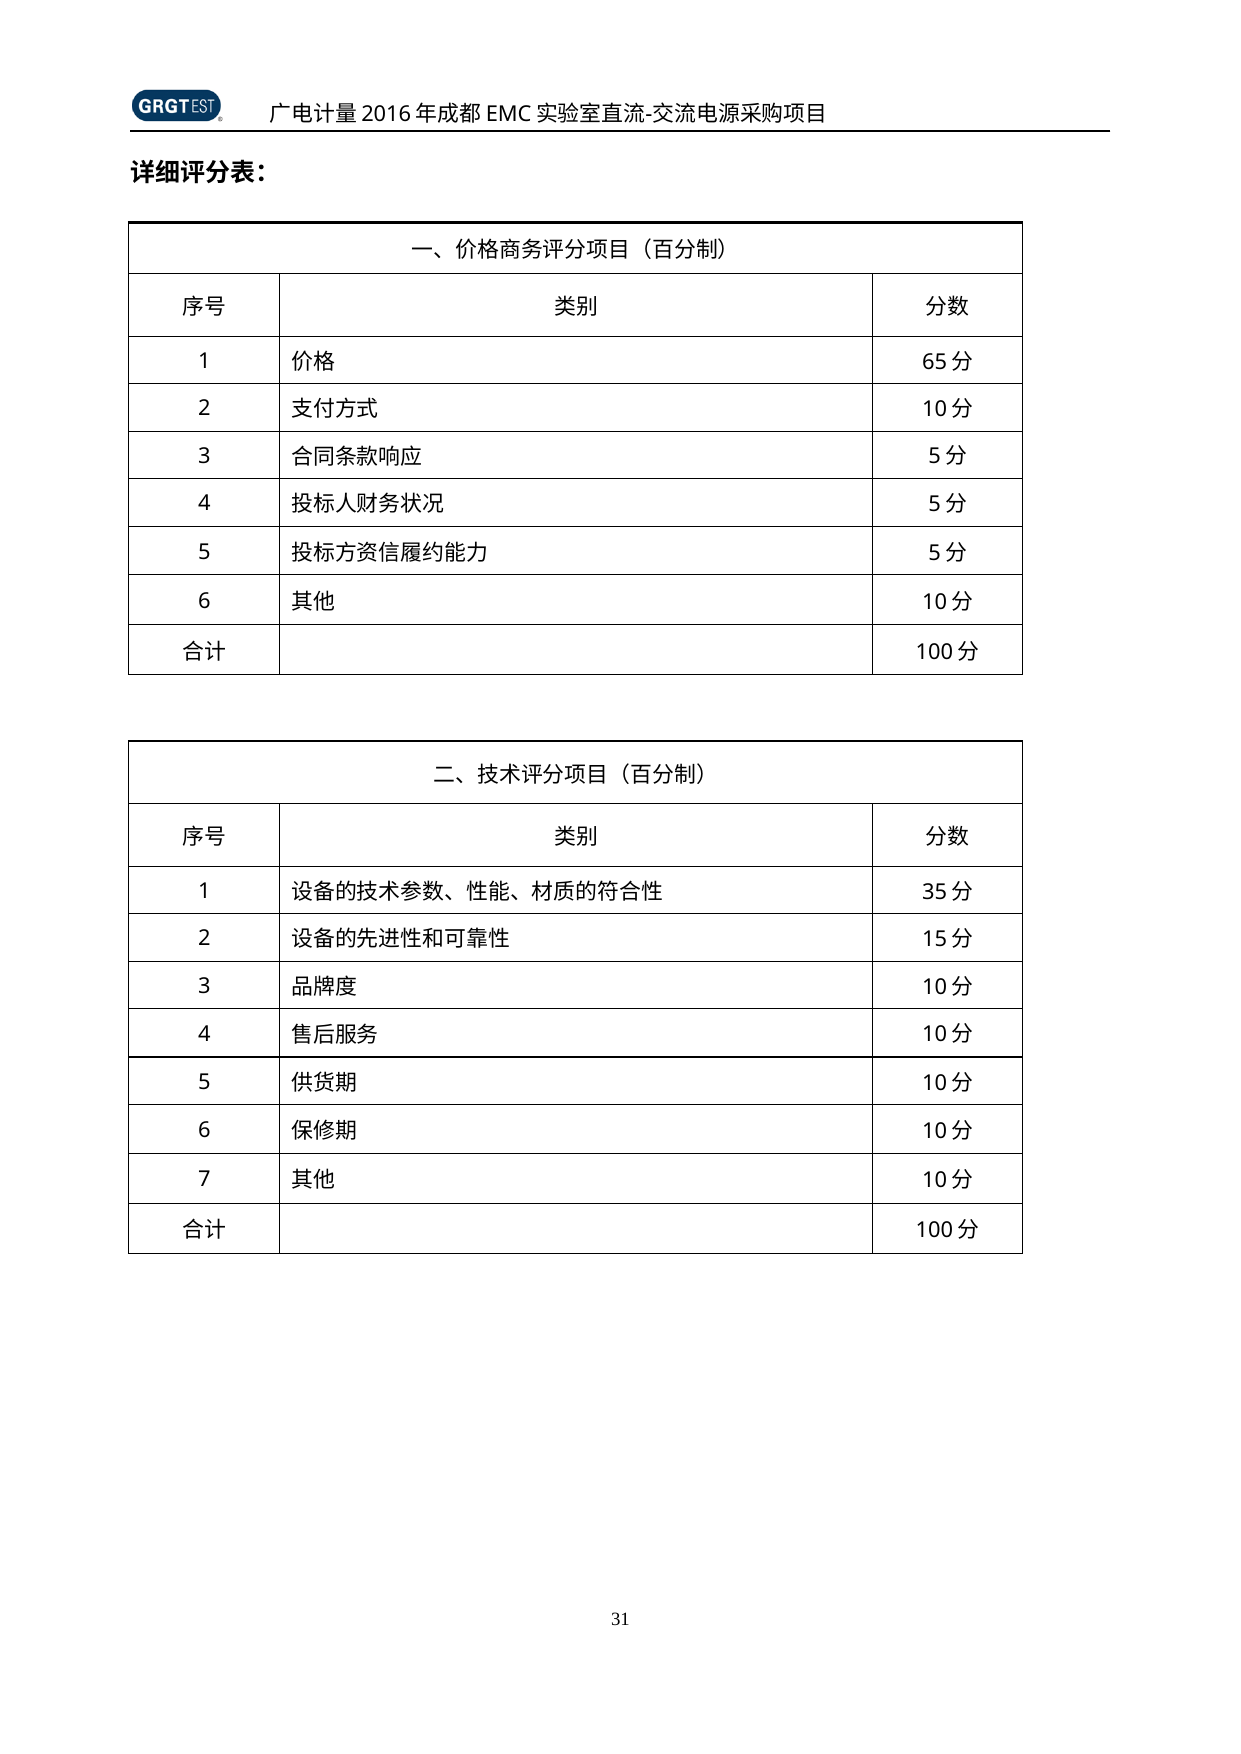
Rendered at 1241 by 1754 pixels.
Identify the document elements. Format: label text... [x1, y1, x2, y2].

table_cell 10分 [873, 1105, 1022, 1153]
table_cell 3 [129, 962, 279, 1007]
table_cell 4 [129, 1009, 279, 1056]
table_cell 10分 [873, 1154, 1022, 1203]
table_cell 5 [129, 527, 279, 574]
table_cell [280, 625, 872, 674]
table_cell 类别 [280, 274, 872, 336]
table_cell 65分 [873, 337, 1022, 383]
table_header 一、价格商务评分项目（百分制） [129, 224, 1022, 273]
table_cell 投标方资信履约能力 [280, 527, 872, 574]
table_cell 5分 [873, 527, 1022, 574]
table_cell 6 [129, 575, 279, 624]
table_cell 7 [129, 1154, 279, 1203]
table_cell 合计 [129, 1204, 279, 1253]
table_cell 合计 [129, 625, 279, 674]
table_cell 5分 [873, 479, 1022, 526]
table_cell 6 [129, 1105, 279, 1153]
table_cell 售后服务 [280, 1009, 872, 1056]
table_cell 供货期 [280, 1058, 872, 1104]
table_cell 设备的技术参数、性能、材质的符合性 [280, 867, 872, 913]
table_cell 序号 [129, 804, 279, 866]
table_cell 合同条款响应 [280, 432, 872, 477]
table_cell 100分 [873, 625, 1022, 674]
picture [129, 88, 224, 122]
table_cell 1 [129, 337, 279, 383]
table_cell 5分 [873, 432, 1022, 477]
table_cell 其他 [280, 575, 872, 624]
table_cell 3 [129, 432, 279, 477]
table_cell 投标人财务状况 [280, 479, 872, 526]
table_cell 分数 [873, 804, 1022, 866]
table_cell 2 [129, 384, 279, 431]
table_cell 35分 [873, 867, 1022, 913]
table_cell 5 [129, 1058, 279, 1104]
table_cell 15分 [873, 914, 1022, 961]
table_cell 4 [129, 479, 279, 526]
table_cell 设备的先进性和可靠性 [280, 914, 872, 961]
table_cell 1 [129, 867, 279, 913]
table_cell 品牌度 [280, 962, 872, 1007]
table_cell 10分 [873, 384, 1022, 431]
text 详细评分表： [130, 138, 1110, 203]
table_cell 10分 [873, 962, 1022, 1007]
table_cell 序号 [129, 274, 279, 336]
table_cell 10分 [873, 1058, 1022, 1104]
table_cell 支付方式 [280, 384, 872, 431]
table_cell 其他 [280, 1154, 872, 1203]
table_cell 类别 [280, 804, 872, 866]
table_cell 10分 [873, 575, 1022, 624]
table_cell 10分 [873, 1009, 1022, 1056]
table_cell 保修期 [280, 1105, 872, 1153]
table_cell 价格 [280, 337, 872, 383]
table_cell 分数 [873, 274, 1022, 336]
table_cell 2 [129, 914, 279, 961]
table_cell 100分 [873, 1204, 1022, 1253]
table_header 二、技术评分项目（百分制） [129, 742, 1022, 803]
table_cell [280, 1204, 872, 1253]
